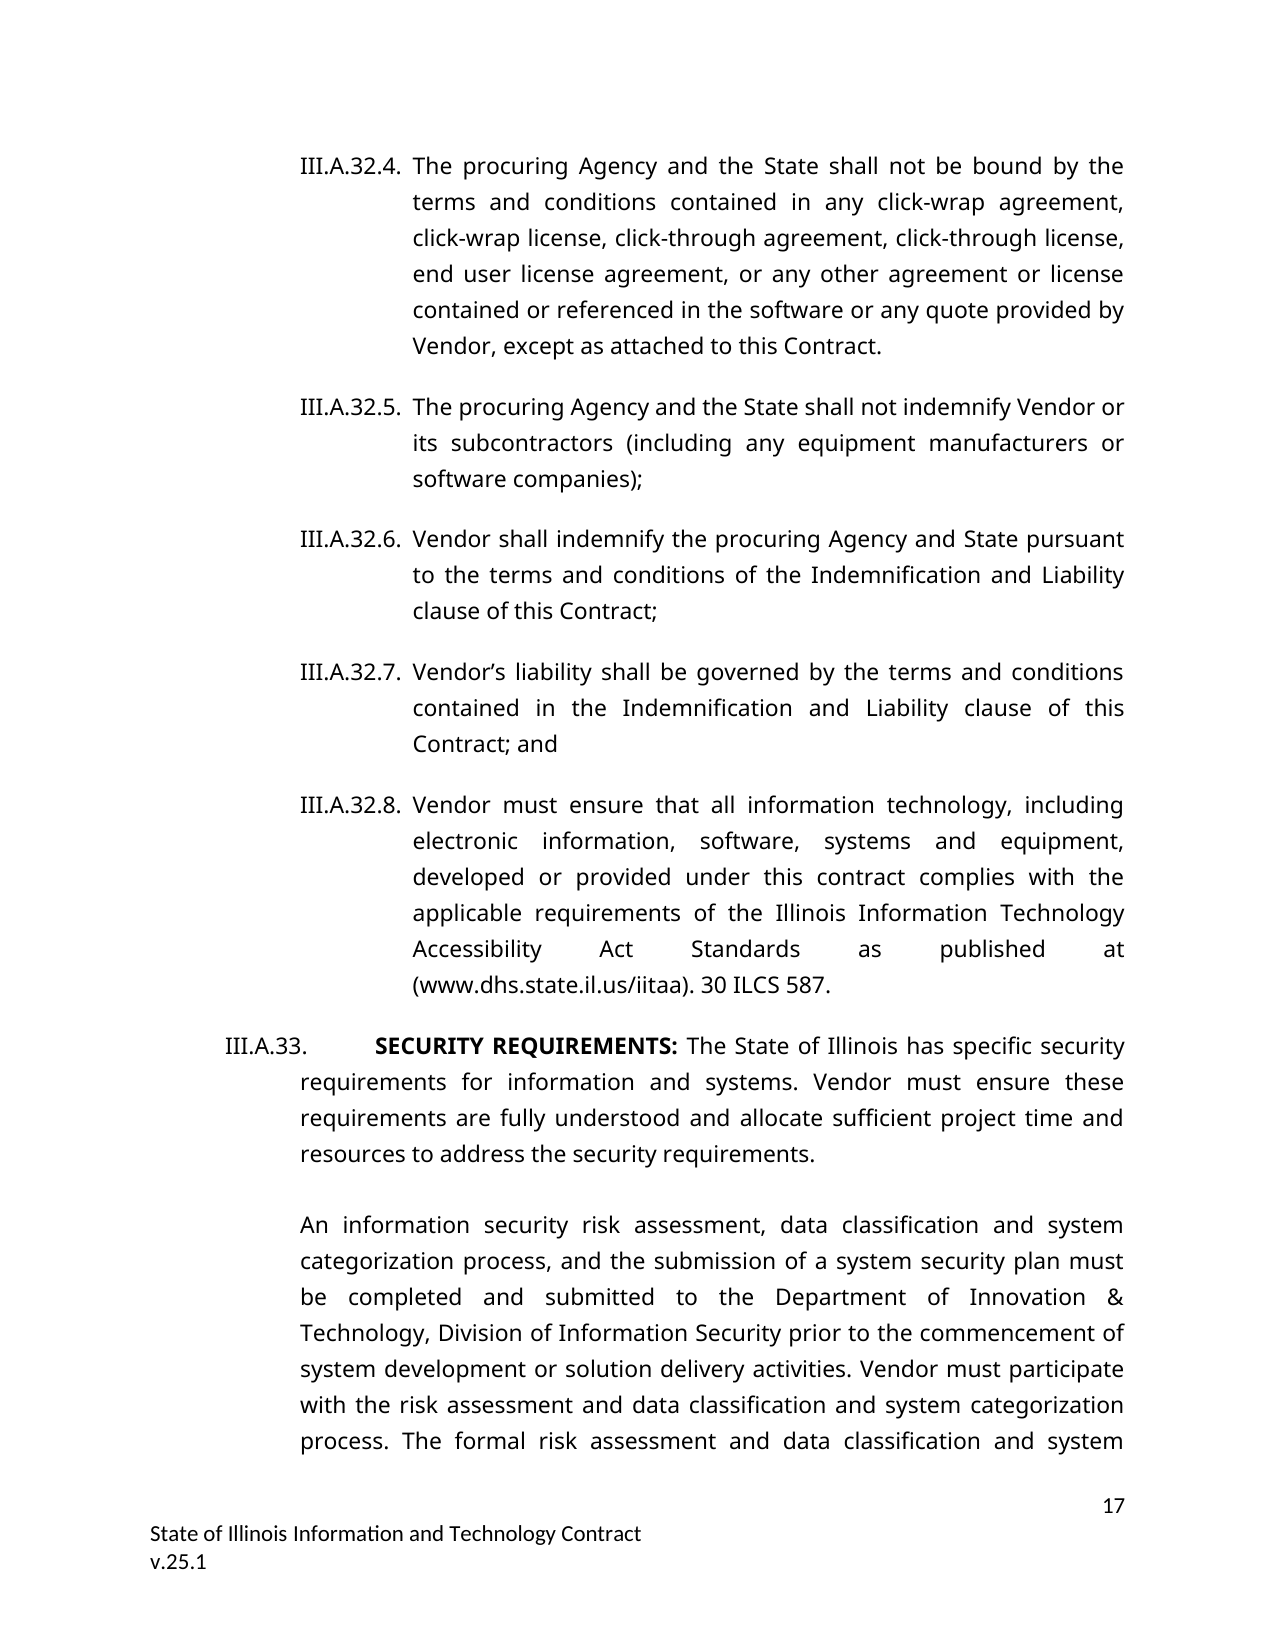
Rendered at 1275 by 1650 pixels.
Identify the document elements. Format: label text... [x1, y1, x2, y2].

list Vendor shall indemnify the procuring Agency and State pursuant to the terms and conditions of the Indemnification and Liability clause of this Contract; [300, 523, 1125, 627]
list SECURITY REQUIREMENTS: The State of Illinois has specific security requirements for information and systems. Vendor must ensure these requirements are fully understood and allocate sufficient project time and resources to address the security requirements. [225, 1030, 1125, 1169]
list The procuring Agency and the State shall not be bound by the terms and conditions contained in any click-wrap agreement, click-wrap license, click-through agreement, click-through license, end user license agreement, or any other agreement or license contained or referenced in the software or any quote provided by Vendor, except as attached to this Contract. [300, 150, 1125, 361]
list Vendor must ensure that all information technology, including electronic information, software, systems and equipment, developed or provided under this contract complies with the applicable requirements of the Illinois Information Technology Accessibility Act Standards as published at (www.dhs.state.il.us/iitaa). 30 ILCS 587. [300, 789, 1125, 1000]
list The procuring Agency and the State shall not indemnify Vendor or its subcontractors (including any equipment manufacturers or software companies); [300, 391, 1125, 494]
list Vendor’s liability shall be governed by the terms and conditions contained in the Indemnification and Liability clause of this Contract; and [300, 656, 1125, 759]
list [300, 1209, 1125, 1456]
